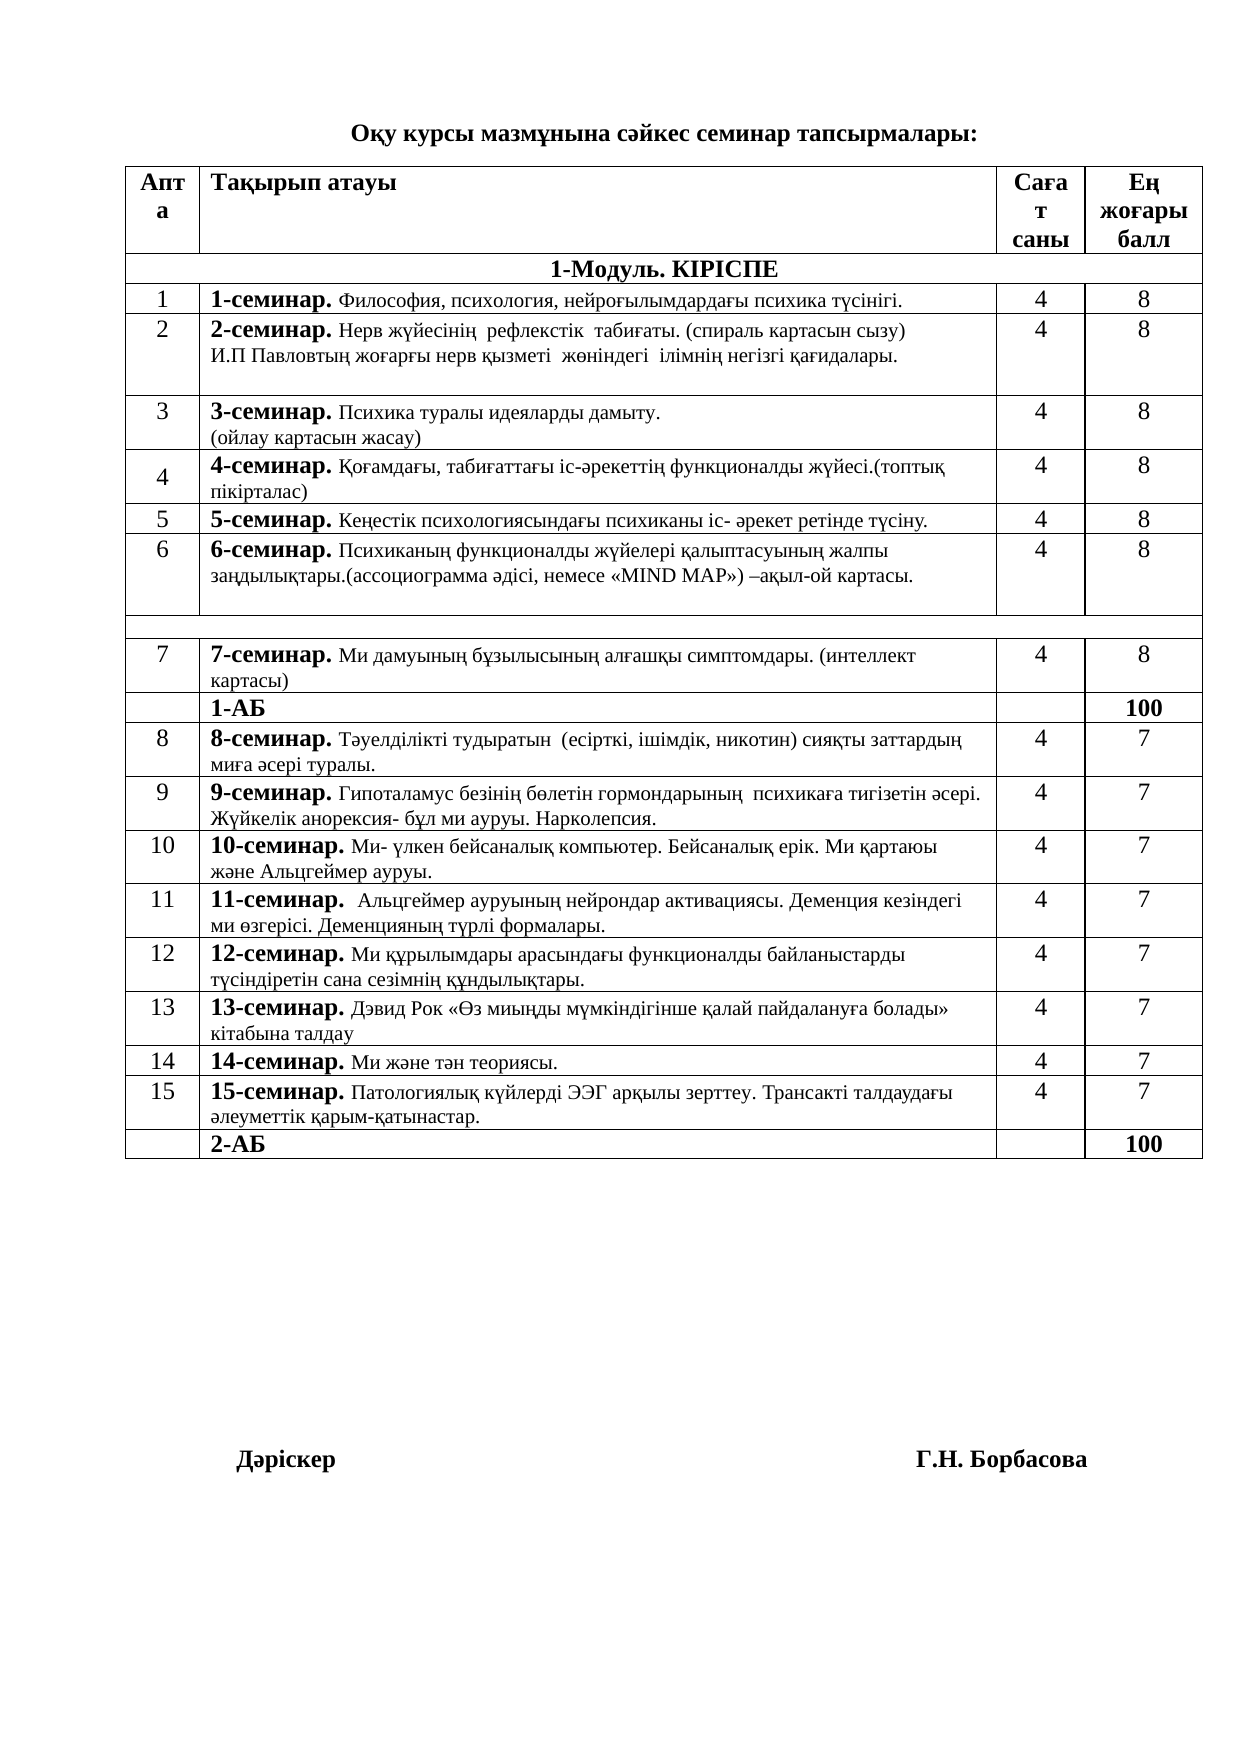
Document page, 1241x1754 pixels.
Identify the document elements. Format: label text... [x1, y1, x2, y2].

table_cell 1-Модуль. КІРІСПЕ [126, 254, 1202, 283]
text Дәріскер Г.Н. Борбасова [177, 1444, 1152, 1473]
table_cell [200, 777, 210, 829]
table_cell [126, 1130, 199, 1158]
table_cell 7 [126, 639, 199, 692]
table_cell 1-АБ [200, 693, 996, 722]
table_cell 11 [126, 884, 199, 937]
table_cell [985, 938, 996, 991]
table_cell 4 [997, 534, 1084, 615]
table_cell 8 [1086, 639, 1202, 692]
table_header Апта [126, 167, 199, 253]
table_cell [126, 616, 1202, 638]
table_cell 4 [997, 831, 1084, 883]
table_cell 4 [997, 1046, 1084, 1075]
table_cell 8 [1086, 284, 1202, 313]
table_header Тақырып атауы [200, 167, 996, 253]
table_header Сағат саны [997, 167, 1084, 253]
table_cell 12 [126, 938, 199, 991]
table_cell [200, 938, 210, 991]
table_cell 100 [1086, 1130, 1202, 1158]
table_cell 6-семинар. Психиканың функционалды жүйелері қалыптасуының жалпы заңдылықтары.(ассоциограмма әдісі, немесе «MIND MAP») –ақыл-ой картасы. [200, 534, 996, 615]
table_cell 8 [1086, 314, 1202, 395]
table_cell 7-семинар. Ми дамуының бұзылысының алғашқы симптомдары. (интеллект картасы) [200, 639, 996, 692]
table_cell 10 [126, 831, 199, 883]
table_cell 7 [1086, 831, 1202, 883]
table_cell 7 [1086, 884, 1202, 937]
table_cell 8 [1086, 450, 1202, 503]
table_cell 4 [997, 777, 1084, 829]
table_cell 15-семинар. Патологиялық күйлерді ЭЭГ арқылы зерттеу. Трансакті талдаудағы әлеуметтік қарым-қатынастар. [200, 1076, 996, 1128]
table_cell 15 [126, 1076, 199, 1128]
table_cell 100 [1086, 693, 1202, 722]
table_cell 2-семинар. Нерв жүйесінің рефлекстік табиғаты. (спираль картасын сызу) И.П Павловтың жоғарғы нерв қызметі жөніндегі ілімнің негізгі қағидалары. [200, 314, 996, 395]
table_cell [126, 693, 199, 722]
table_cell 7 [1086, 723, 1202, 776]
table_cell 8 [1086, 396, 1202, 449]
table_cell 4 [997, 938, 1084, 991]
table_cell 8 [1086, 534, 1202, 615]
table_cell 11-семинар. Альцгеймер ауруының нейрондар активациясы. Деменция кезіндегі ми өзгерісі. Деменцияның түрлі формалары. [200, 884, 996, 937]
table_cell 9 [126, 777, 199, 829]
text Оқу курсы мазмұнына сәйкес семинар тапсырмалары: [177, 118, 1152, 147]
table_cell 7 [1086, 938, 1202, 991]
table_cell 4 [997, 504, 1084, 533]
table_cell 1-семинар. Философия, психология, нейроғылымдардағы психика түсінігі. [200, 284, 996, 313]
table_cell 4-семинар. Қоғамдағы, табиғаттағы іс-әрекеттің функционалды жүйесі.(топтық пікірталас) [200, 450, 996, 503]
table_cell 4 [997, 723, 1084, 776]
table_cell 4 [997, 639, 1084, 692]
table_cell 10-семинар. Ми- үлкен бейсаналық компьютер. Бейсаналық ерік. Ми қартаюы және Альцгеймер ауруы. [200, 831, 996, 883]
table_cell 8 [1086, 504, 1202, 533]
table_cell 5 [126, 504, 199, 533]
table_cell 4 [997, 992, 1084, 1045]
table_cell 7 [1086, 992, 1202, 1045]
table_cell 4 [126, 450, 199, 503]
table_cell 7 [1086, 777, 1202, 829]
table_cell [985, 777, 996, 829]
table_cell 7 [1086, 1046, 1202, 1075]
table_cell 13-семинар. Дэвид Рок «Өз миыңды мүмкіндігінше қалай пайдалануға болады» кітабына талдау [200, 992, 996, 1045]
table_cell 6 [126, 534, 199, 615]
table_cell [997, 693, 1084, 722]
table_cell 7 [1086, 1076, 1202, 1128]
table_cell 4 [997, 1076, 1084, 1128]
table_cell 3 [126, 396, 199, 449]
table_cell 2 [126, 314, 199, 395]
table_cell 4 [997, 884, 1084, 937]
table_cell 14-семинар. Ми және тән теориясы. [200, 1046, 996, 1075]
table_cell 4 [997, 314, 1084, 395]
table_cell 4 [997, 450, 1084, 503]
table_cell 4 [997, 284, 1084, 313]
table_cell 14 [126, 1046, 199, 1075]
table_cell 3-семинар. Психика туралы идеяларды дамыту. (ойлау картасын жасау) [200, 396, 996, 449]
table_cell [997, 1130, 1084, 1158]
table_cell 8-семинар. Тәуелділікті тудыратын (есірткі, ішімдік, никотин) сияқты заттардың миға әсері туралы. [200, 723, 996, 776]
table_cell 4 [997, 396, 1084, 449]
table_cell 8 [126, 723, 199, 776]
table_cell 5-семинар. Кеңестік психологиясындағы психиканы іс- әрекет ретінде түсіну. [200, 504, 996, 533]
table_cell 13 [126, 992, 199, 1045]
table_cell 2-АБ [200, 1130, 996, 1158]
table_header Ең жоғары балл [1086, 167, 1202, 253]
table_cell 1 [126, 284, 199, 313]
